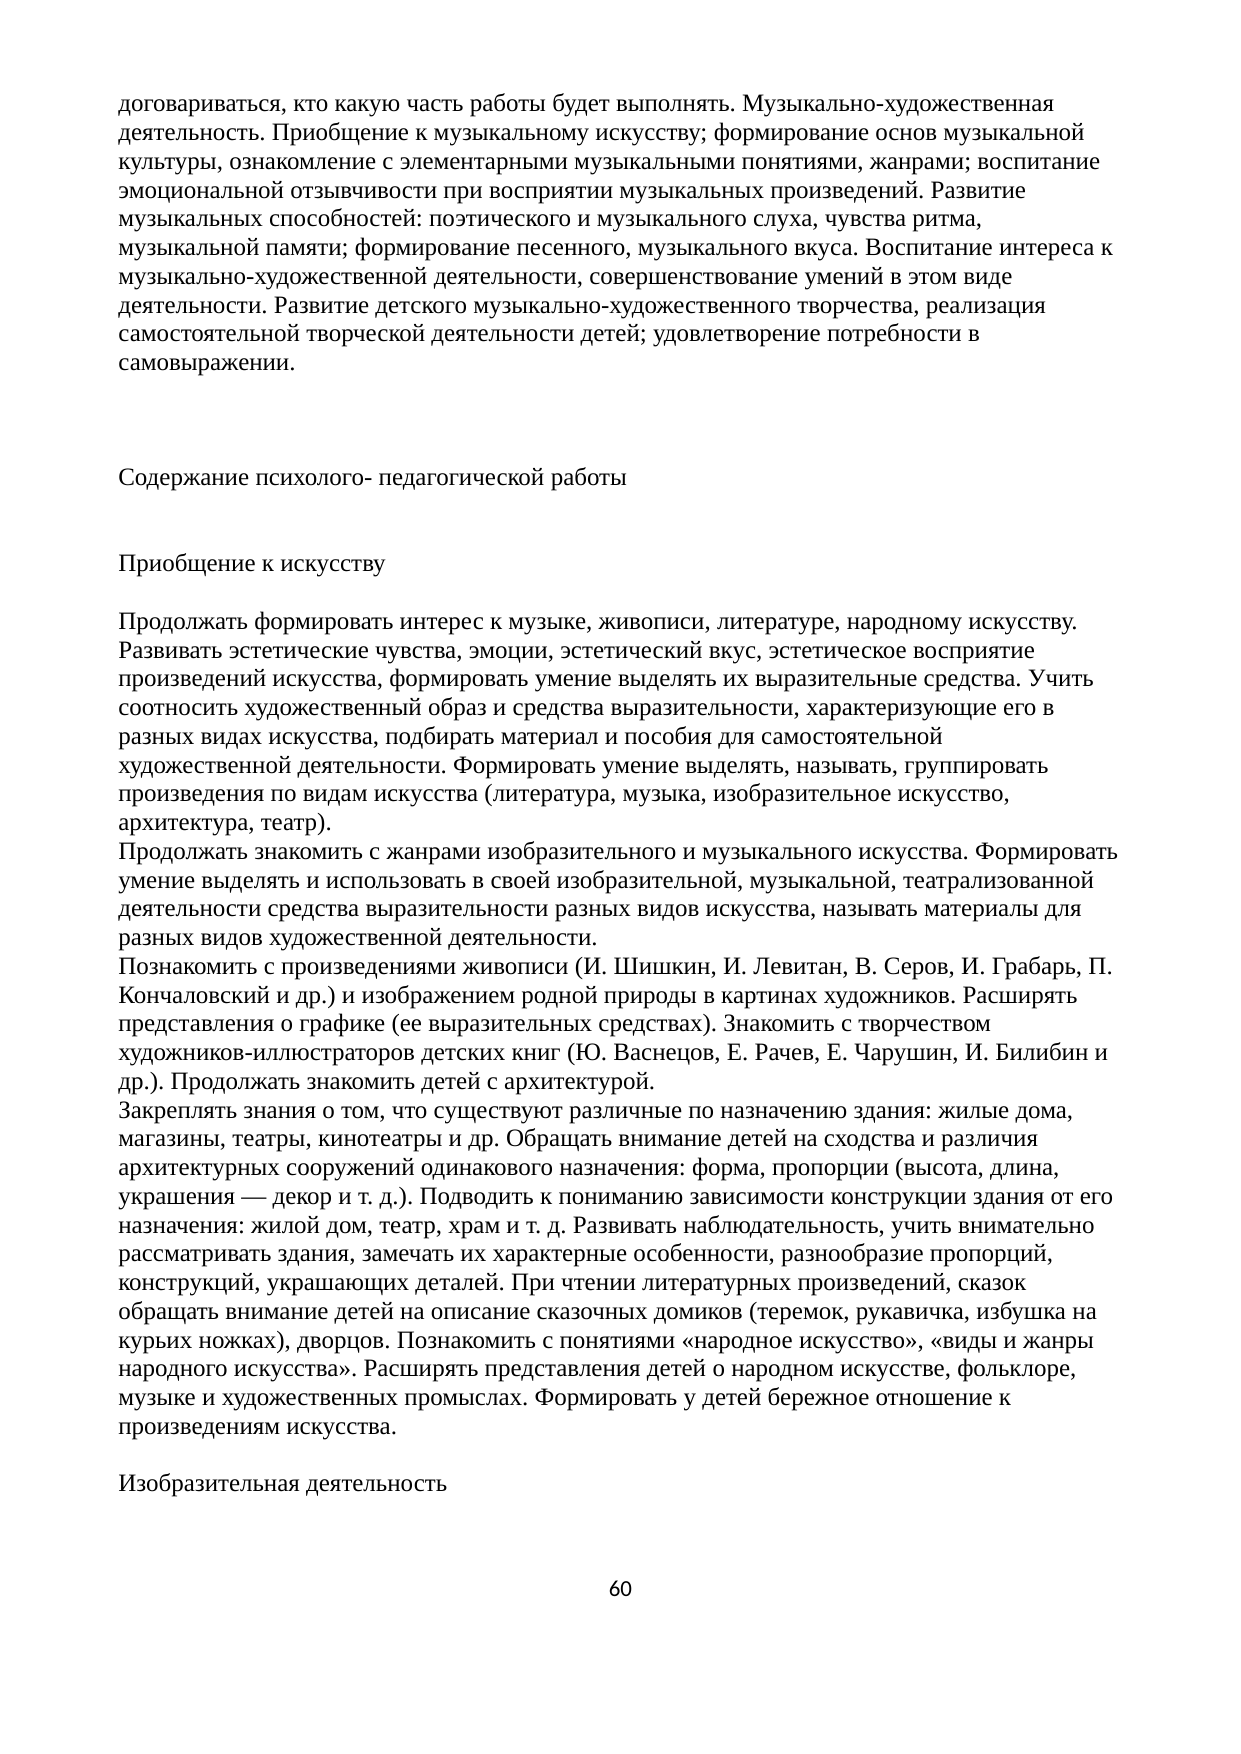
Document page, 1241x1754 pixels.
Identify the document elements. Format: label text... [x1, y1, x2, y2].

text Приобщение к искусству [118, 548, 1122, 577]
text Содержание психолого- педагогической работы [118, 462, 1122, 491]
text Закреплять знания о том, что существуют различные по назначению здания: жилые дома, магазины, театры, кинотеатры и др. Обращать внимание детей на сходства и различия архитектурных сооружений одинакового назначения: форма, пропорции (высота, длина, украшения — декор и т. д.). Подводить к пониманию зависимости конструкции здания от его назначения: жилой дом, театр, храм и т. д. Развивать наблюдательность, учить внимательно рассматривать здания, замечать их характерные особенности, разнообразие пропорций, конструкций, украшающих деталей. При чтении литературных произведений, сказок обращать внимание детей на описание сказочных домиков (теремок, рукавичка, избушка на курьих ножках), дворцов. Познакомить с понятиями «народное искусство», «виды и жанры народного искусства». Расширять представления детей о народном искусстве, фольклоре, музыке и художественных промыслах. Формировать у детей бережное отношение к произведениям искусства. [118, 1095, 1122, 1440]
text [118, 88, 1122, 376]
text Познакомить с произведениями живописи (И. Шишкин, И. Левитан, В. Серов, И. Грабарь, П. Кончаловский и др.) и изображением родной природы в картинах художников. Расширять представления о графике (ее выразительных средствах). Знакомить с творчеством художников-иллюстраторов детских книг (Ю. Васнецов, Е. Рачев, Е. Чарушин, И. Билибин и др.). Продолжать знакомить детей с архитектурой. [118, 951, 1122, 1095]
text Продолжать знакомить с жанрами изобразительного и музыкального искусства. Формировать умение выделять и использовать в своей изобразительной, музыкальной, театрализованной деятельности средства выразительности разных видов искусства, называть материалы для разных видов художественной деятельности. [118, 836, 1122, 951]
text Продолжать формировать интерес к музыке, живописи, литературе, народному искусству. Развивать эстетические чувства, эмоции, эстетический вкус, эстетическое восприятие произведений искусства, формировать умение выделять их выразительные средства. Учить соотносить художественный образ и средства выразительности, характеризующие его в разных видах искусства, подбирать материал и пособия для самостоятельной художественной деятельности. Формировать умение выделять, называть, группировать произведения по видам искусства (литература, музыка, изобразительное искусство, архитектура, театр). [118, 606, 1122, 836]
text Изобразительная деятельность [118, 1468, 1122, 1497]
